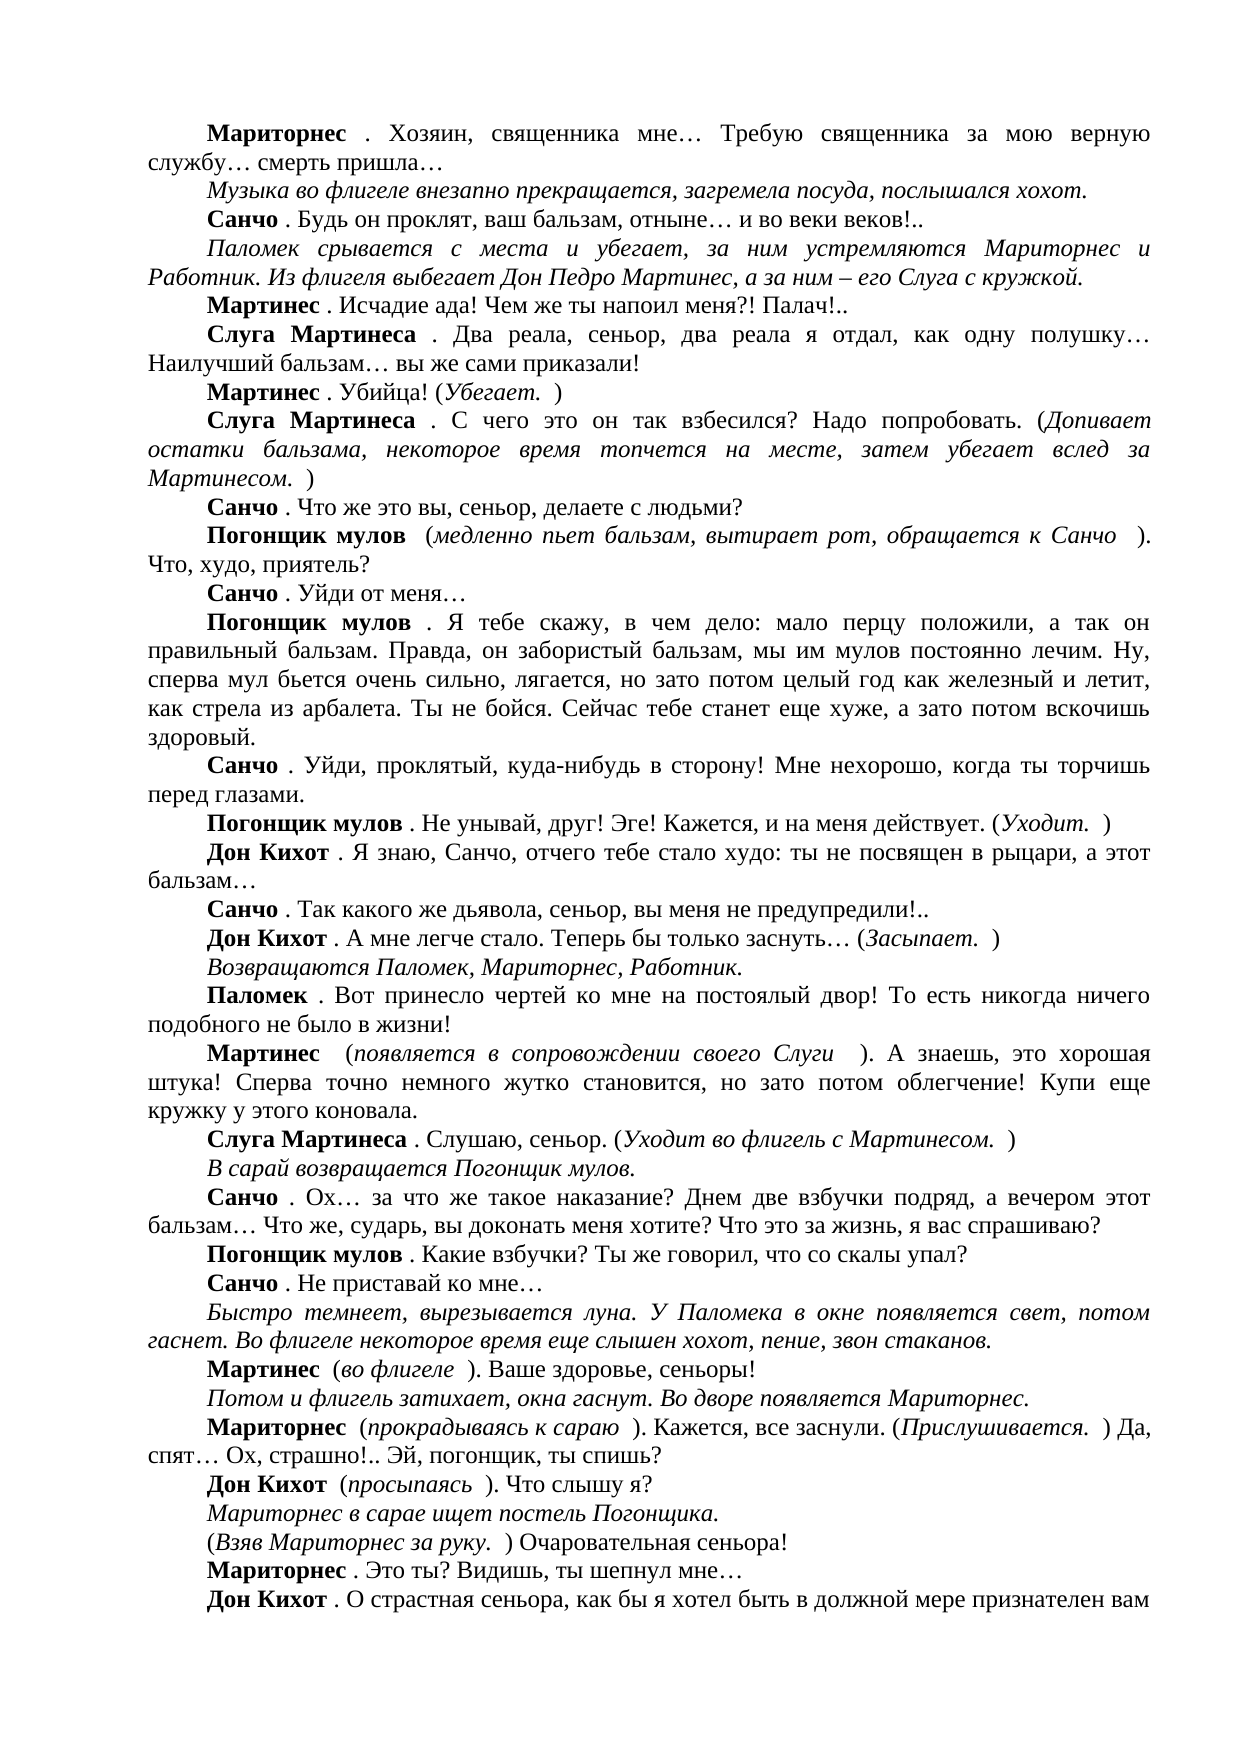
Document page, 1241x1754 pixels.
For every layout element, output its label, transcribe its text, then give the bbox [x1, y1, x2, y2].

text Санчо . Ох… за что же такое наказание? Днем две взбучки подряд, а вечером этот бальзам… Что же, сударь, вы доконать меня хотите? Что это за жизнь, я вас спрашиваю? [148, 1182, 1152, 1239]
text Санчо . Не приставай ко мне… [148, 1268, 1152, 1297]
text Мариторнес (прокрадываясь к сараю ). Кажется, все заснули. (Прислушивается. ) Да, спят… Ох, страшно!.. Эй, погонщик, ты спишь? [148, 1412, 1152, 1469]
text Погонщик мулов (медленно пьет бальзам, вытирает рот, обращается к Санчо ). Что, худо, приятель? [148, 521, 1152, 578]
text Музыка во флигеле внезапно прекращается, загремела посуда, послышался хохот. [148, 176, 1152, 204]
text Паломек срывается с места и убегает, за ним устремляются Мариторнес и Работник. Из флигеля выбегает Дон Педро Мартинес, а за ним – его Слуга с кружкой. [148, 233, 1152, 291]
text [148, 1584, 1152, 1613]
text Возвращаются Паломек, Мариторнес, Работник. [148, 952, 1152, 981]
text Слуга Мартинеса . Слушаю, сеньор. (Уходит во флигель с Мартинесом. ) [148, 1124, 1152, 1153]
text Дон Кихот . Я знаю, Санчо, отчего тебе стало худо: ты не посвящен в рыцари, а этот бальзам… [148, 837, 1152, 894]
text Быстро темнеет, вырезывается луна. У Паломека в окне появляется свет, потом гаснет. Во флигеле некоторое время еще слышен хохот, пение, звон стаканов. [148, 1297, 1152, 1354]
text Погонщик мулов . Не унывай, друг! Эге! Кажется, и на меня действует. (Уходит. ) [148, 808, 1152, 837]
text Мартинес (появляется в сопровождении своего Слуги ). А знаешь, это хорошая штука! Сперва точно немного жутко становится, но зато потом облегчение! Купи еще кружку у этого коновала. [148, 1038, 1152, 1124]
text Слуга Мартинеса . С чего это он так взбесился? Надо попробовать. (Допивает остатки бальзама, некоторое время топчется на месте, затем убегает вслед за Мартинесом. ) [148, 406, 1152, 492]
text Дон Кихот (просыпаясь ). Что слышу я? [148, 1469, 1152, 1498]
text Слуга Мартинеса . Два реала, сеньор, два реала я отдал, как одну полушку… Наилучший бальзам… вы же сами приказали! [148, 319, 1152, 377]
text Мариторнес . Хозяин, священника мне… Требую священника за мою верную службу… смерть пришла… [148, 118, 1152, 176]
text Погонщик мулов . Я тебе скажу, в чем дело: мало перцу положили, а так он правильный бальзам. Правда, он забористый бальзам, мы им мулов постоянно лечим. Ну, сперва мул бьется очень сильно, лягается, но зато потом целый год как железный и летит, как стрела из арбалета. Ты не бойся. Сейчас тебе станет еще хуже, а зато потом вскочишь здоровый. [148, 607, 1152, 751]
text Мариторнес . Это ты? Видишь, ты шепнул мне… [148, 1556, 1152, 1584]
text (Взяв Мариторнес за руку. ) Очаровательная сеньора! [148, 1527, 1152, 1556]
text Мартинес . Исчадие ада! Чем же ты напоил меня?! Палач!.. [148, 291, 1152, 319]
text Санчо . Будь он проклят, ваш бальзам, отныне… и во веки веков!.. [148, 204, 1152, 233]
text Потом и флигель затихает, окна гаснут. Во дворе появляется Мариторнес. [148, 1383, 1152, 1412]
text В сарай возвращается Погонщик мулов. [148, 1153, 1152, 1182]
text Погонщик мулов . Какие взбучки? Ты же говорил, что со скалы упал? [148, 1239, 1152, 1268]
text Мартинес (во флигеле ). Ваше здоровье, сеньоры! [148, 1354, 1152, 1383]
text Мариторнес в сарае ищет постель Погонщика. [148, 1498, 1152, 1527]
text Санчо . Уйди, проклятый, куда-нибудь в сторону! Мне нехорошо, когда ты торчишь перед глазами. [148, 751, 1152, 808]
text Дон Кихот . А мне легче стало. Теперь бы только заснуть… (Засыпает. ) [148, 923, 1152, 952]
text Паломек . Вот принесло чертей ко мне на постоялый двор! То есть никогда ничего подобного не было в жизни! [148, 981, 1152, 1038]
text Санчо . Что же это вы, сеньор, делаете с людьми? [148, 492, 1152, 521]
text Мартинес . Убийца! (Убегает. ) [148, 377, 1152, 406]
text Санчо . Так какого же дьявола, сеньор, вы меня не предупредили!.. [148, 894, 1152, 923]
text Санчо . Уйди от меня… [148, 578, 1152, 607]
